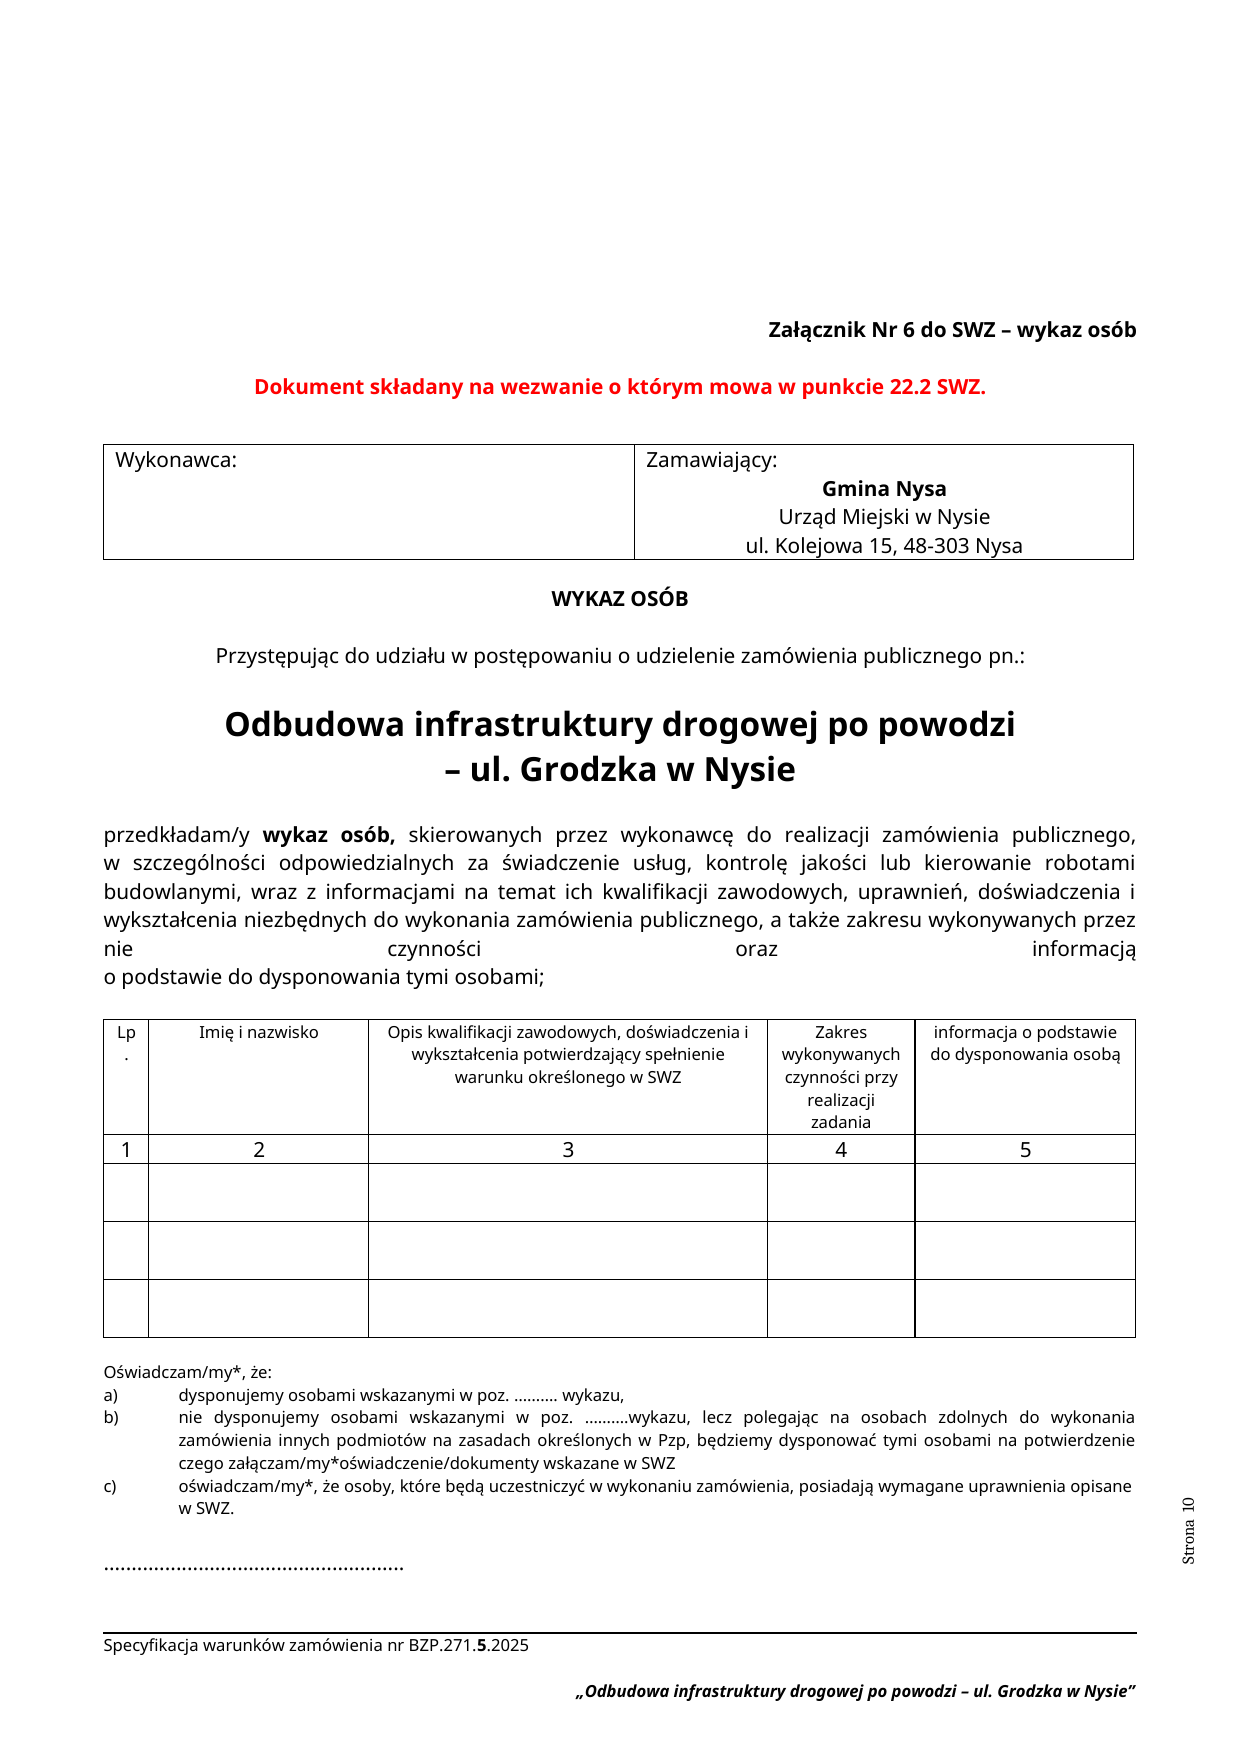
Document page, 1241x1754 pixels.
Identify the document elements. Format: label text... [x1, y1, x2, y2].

text b) nie dysponujemy osobami wskazanymi w poz. ……….wykazu, lecz polegając na osobach zdolnych do wykonania zamówienia innych podmiotów na zasadach określonych w Pzp, będziemy dysponować tymi osobami na potwierdzenie czego załączam/my*oświadczenie/dokumenty wskazane w SWZ [103, 1406, 1137, 1474]
table_cell [768, 1164, 914, 1221]
table_cell [149, 1164, 368, 1221]
table_cell 2 [149, 1135, 368, 1163]
table_header Wykonawca: [104, 445, 634, 559]
text ...................................................... [103, 1548, 1137, 1577]
table_cell [104, 1164, 148, 1221]
table_cell 1 [104, 1135, 148, 1163]
table_header Zamawiający: Gmina Nysa Urząd Miejski w Nysie ul. Kolejowa 15, 48-303 Nysa [635, 445, 1133, 559]
table_cell [149, 1280, 368, 1337]
table_cell [369, 1222, 767, 1279]
text a) dysponujemy osobami wskazanymi w poz. ………. wykazu, [103, 1383, 1137, 1406]
table_header informacja o podstawie do dysponowania osobą [916, 1020, 1135, 1134]
text – ul. Grodzka w Nysie [103, 746, 1137, 792]
text przedkładam/y wykaz osób, skierowanych przez wykonawcę do realizacji zamówienia publicznego, w szczególności odpowiedzialnych za świadczenie usług, kontrolę jakości lub kierowanie robotami budowlanymi, wraz z informacjami na temat ich kwalifikacji zawodowych, uprawnień, doświadczenia i wykształcenia niezbędnych do wykonania zamówienia publicznego, a także zakresu wykonywanych przez nie czynności oraz informacją o podstawie do dysponowania tymi osobami; [103, 820, 1137, 991]
table_cell [149, 1222, 368, 1279]
text Dokument składany na wezwanie o którym mowa w punkcie 22.2 SWZ. [103, 372, 1137, 401]
text Odbudowa infrastruktury drogowej po powodzi [103, 701, 1137, 746]
table_cell 5 [916, 1135, 1135, 1163]
text c) oświadczam/my*, że osoby, które będą uczestniczyć w wykonaniu zamówienia, posiadają wymagane uprawnienia opisane w SWZ. [103, 1474, 1137, 1520]
table_cell [916, 1222, 1135, 1279]
table_cell [768, 1280, 914, 1337]
table_cell [369, 1164, 767, 1221]
table_cell [916, 1164, 1135, 1221]
table_cell [104, 1222, 148, 1279]
table_header Imię i nazwisko [149, 1020, 368, 1134]
table_cell [768, 1222, 914, 1279]
text Załącznik Nr 6 do SWZ – wykaz osób [103, 316, 1137, 344]
table_cell [104, 1280, 148, 1337]
table_cell 4 [768, 1135, 914, 1163]
table_header Opis kwalifikacji zawodowych, doświadczenia i wykształcenia potwierdzający spełnienie warunku określonego w SWZ [369, 1020, 767, 1134]
table_cell [916, 1280, 1135, 1337]
text Oświadczam/my*, że: [103, 1361, 1137, 1383]
subtitle Przystępując do udziału w postępowaniu o udzielenie zamówienia publicznego pn.: [103, 641, 1137, 669]
table_header Zakres wykonywanych czynności przy realizacji zadania [768, 1020, 914, 1134]
table_cell [369, 1280, 767, 1337]
text WYKAZ OSÓB [103, 584, 1137, 613]
table_cell 3 [369, 1135, 767, 1163]
table_header Lp. [104, 1020, 148, 1134]
